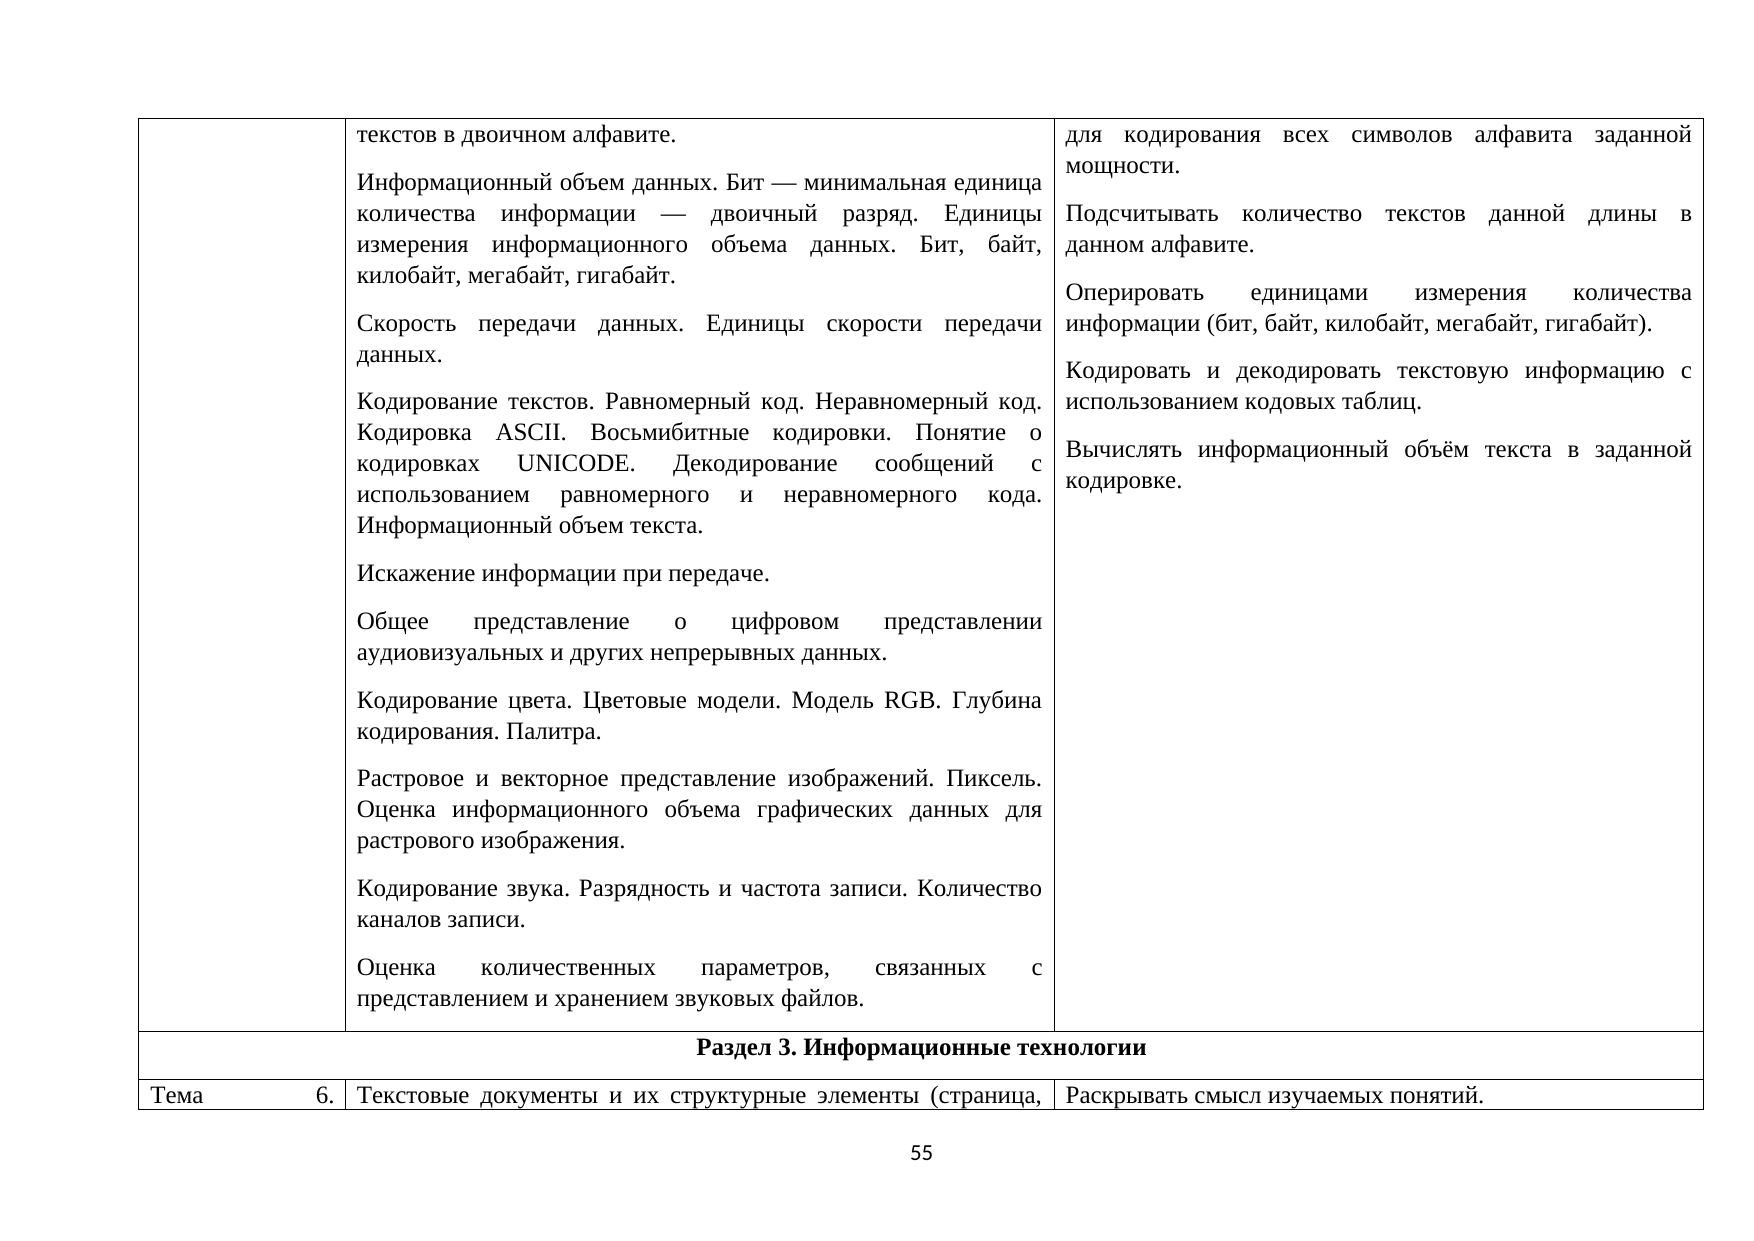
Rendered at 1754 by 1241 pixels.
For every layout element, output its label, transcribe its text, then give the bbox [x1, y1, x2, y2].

table_cell Раздел 3. Информационные технологии [139, 1032, 1703, 1079]
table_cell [1055, 1080, 1703, 1109]
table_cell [346, 119, 1054, 1031]
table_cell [139, 1080, 345, 1109]
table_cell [1055, 119, 1703, 1031]
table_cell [139, 119, 345, 1031]
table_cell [346, 1080, 1054, 1109]
